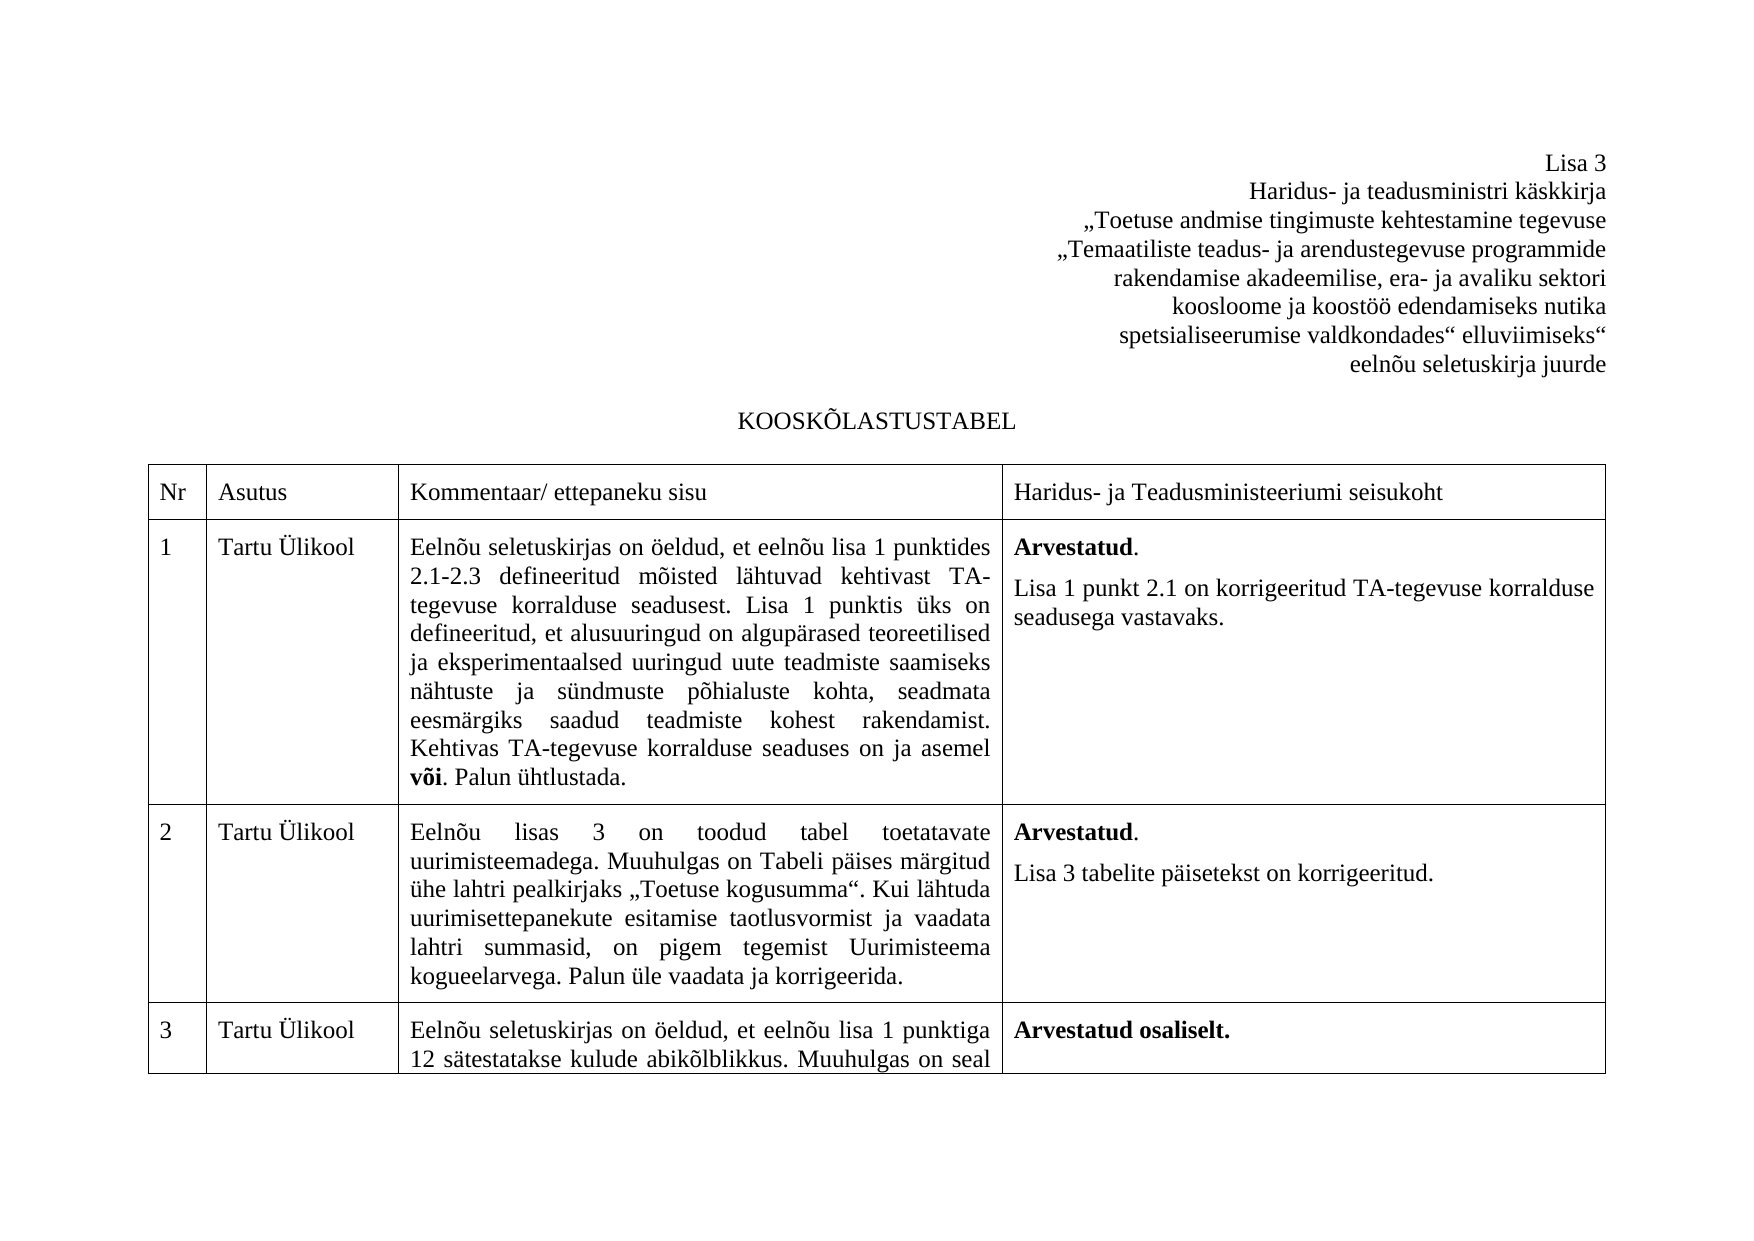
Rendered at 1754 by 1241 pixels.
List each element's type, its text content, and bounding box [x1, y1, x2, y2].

table_header Nr [149, 465, 206, 519]
table_header Haridus- ja Teadusministeeriumi seisukoht [1003, 465, 1605, 519]
table_cell Tartu Ülikool [207, 805, 398, 1002]
table_cell Tartu Ülikool [207, 1003, 398, 1073]
text KOOSKÕLASTUSTABEL [148, 406, 1606, 435]
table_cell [399, 1003, 1002, 1073]
table_header Kommentaar/ ettepaneku sisu [399, 465, 1002, 519]
table_cell Eelnõu seletuskirjas on öeldud, et eelnõu lisa 1 punktides 2.1-2.3 defineeritud mõisted lähtuvad kehtivast TA-tegevuse korralduse seadusest. Lisa 1 punktis üks on defineeritud, et alusuuringud on algupärased teoreetilised ja eksperimentaalsed uuringud uute teadmiste saamiseks nähtuste ja sündmuste põhialuste kohta, seadmata eesmärgiks saadud teadmiste kohest rakendamist. Kehtivas TA-tegevuse korralduse seaduses on ja asemel või. Palun ühtlustada. [399, 520, 1002, 803]
table_cell 3 [149, 1003, 206, 1073]
text „Temaatiliste teadus- ja arendustegevuse programmide [148, 234, 1606, 263]
table_cell Eelnõu lisas 3 on toodud tabel toetatavate uurimisteemadega. Muuhulgas on Tabeli päises märgitud ühe lahtri pealkirjaks „Toetuse kogusumma“. Kui lähtuda uurimisettepanekute esitamise taotlusvormist ja vaadata lahtri summasid, on pigem tegemist Uurimisteema kogueelarvega. Palun üle vaadata ja korrigeerida. [399, 805, 1002, 1002]
text Haridus- ja teadusministri käskkirja „Toetuse andmise tingimuste kehtestamine tegevuse [148, 176, 1606, 234]
table_cell Arvestatud. Lisa 3 tabelite päisetekst on korrigeeritud. [1003, 805, 1605, 1002]
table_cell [1003, 1003, 1605, 1073]
text Lisa 3 [148, 148, 1606, 176]
text koosloome ja koostöö edendamiseks nutika [148, 291, 1606, 320]
table_cell Tartu Ülikool [207, 520, 398, 803]
table_cell Arvestatud. Lisa 1 punkt 2.1 on korrigeeritud TA-tegevuse korralduse seadusega vastavaks. [1003, 520, 1605, 803]
table_cell 1 [149, 520, 206, 803]
text spetsialiseerumise valdkondades“ elluviimiseks“ [148, 320, 1606, 349]
table_header Asutus [207, 465, 398, 519]
text rakendamise akadeemilise, era- ja avaliku sektori [148, 263, 1606, 291]
text eelnõu seletuskirja juurde [148, 349, 1606, 378]
table_cell 2 [149, 805, 206, 1002]
